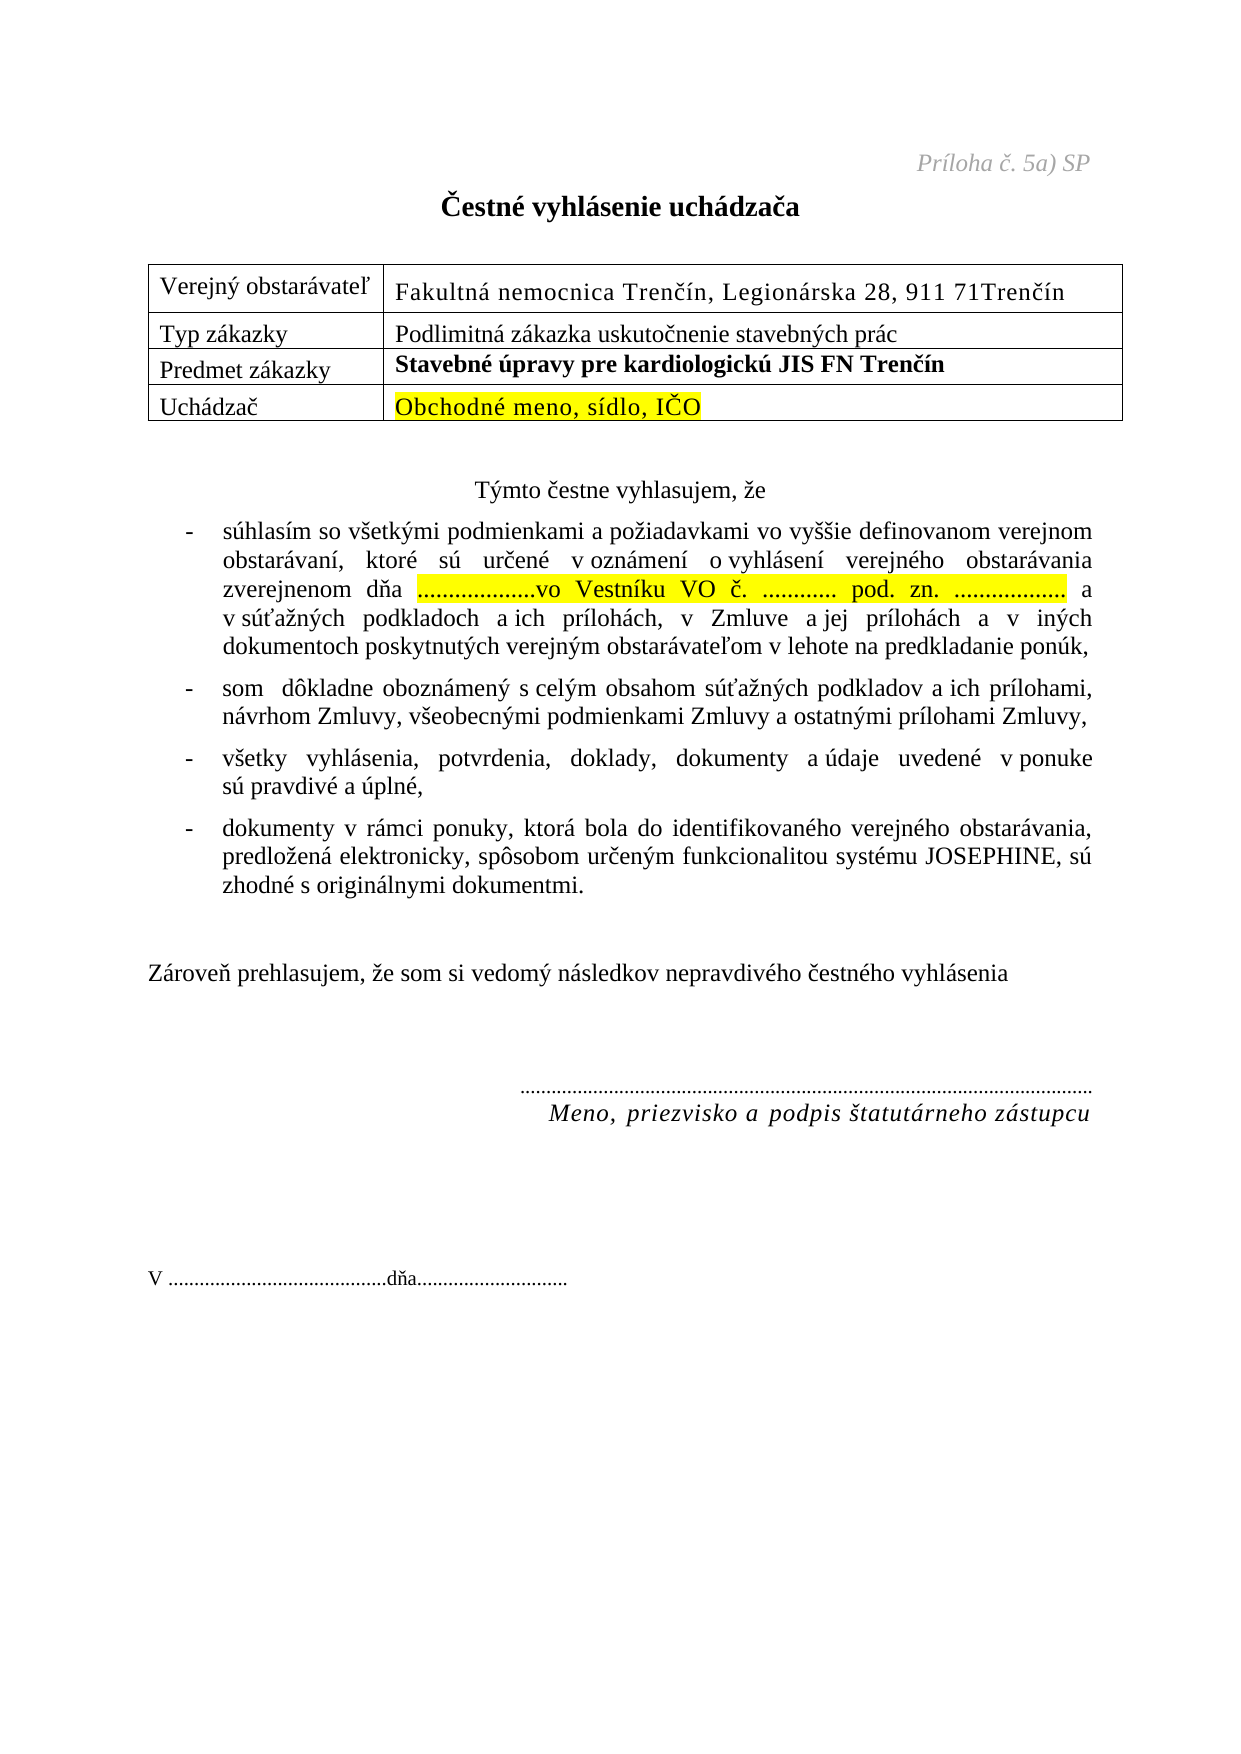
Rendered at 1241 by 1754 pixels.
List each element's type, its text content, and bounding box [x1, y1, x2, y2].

text Čestné vyhlásenie uchádzača [148, 189, 1093, 222]
text Meno, priezvisko a podpis štatutárneho zástupcu [148, 1098, 1093, 1127]
list súhlasím so všetkými podmienkami a požiadavkami vo vyššie definovanom verejnom obstarávaní, ktoré sú určené v oznámení o vyhlásení verejného obstarávania zverejnenom dňa ...................vo Vestníku VO č. ............ pod. zn. .................. a v súťažných podkladoch a ich prílohách, v Zmluve a jej prílohách a v iných dokumentoch poskytnutých verejným obstarávateľom v lehote na predkladanie ponúk, [185, 516, 1093, 660]
text Zároveň prehlasujem, že som si vedomý následkov nepravdivého čestného vyhlásenia [148, 958, 1093, 986]
list som dôkladne oboznámený s celým obsahom súťažných podkladov a ich prílohami, návrhom Zmluvy, všeobecnými podmienkami Zmluvy a ostatnými prílohami Zmluvy, [185, 673, 1093, 730]
table_cell Stavebné úpravy pre kardiologickú JIS FN Trenčín [384, 349, 1122, 384]
text Týmto čestne vyhlasujem, že [148, 475, 1093, 504]
table_cell Podlimitná zákazka uskutočnenie stavebných prác [384, 313, 1122, 348]
list všetky vyhlásenia, potvrdenia, doklady, dokumenty a údaje uvedené v ponuke sú pravdivé a úplné, [185, 743, 1093, 800]
table_cell Obchodné meno, sídlo, IČO [384, 385, 1122, 420]
table_cell Predmet zákazky [149, 349, 383, 384]
text V ..........................................dňa............................. [148, 1266, 1093, 1289]
list dokumenty v rámci ponuky, ktorá bola do identifikovaného verejného obstarávania, predložená elektronicky, spôsobom určeným funkcionalitou systému JOSEPHINE, sú zhodné s originálnymi dokumentmi. [185, 813, 1093, 899]
table_header Verejný obstarávateľ [149, 265, 383, 312]
text Príloha č. 5a) SP [148, 148, 1093, 176]
table_cell Typ zákazky [149, 313, 383, 348]
table_cell Uchádzač [149, 385, 383, 420]
table_header Fakultná nemocnica Trenčín, Legionárska 28, 911 71Trenčín [384, 265, 1122, 312]
text .............................................................................................................. [148, 1074, 1093, 1098]
